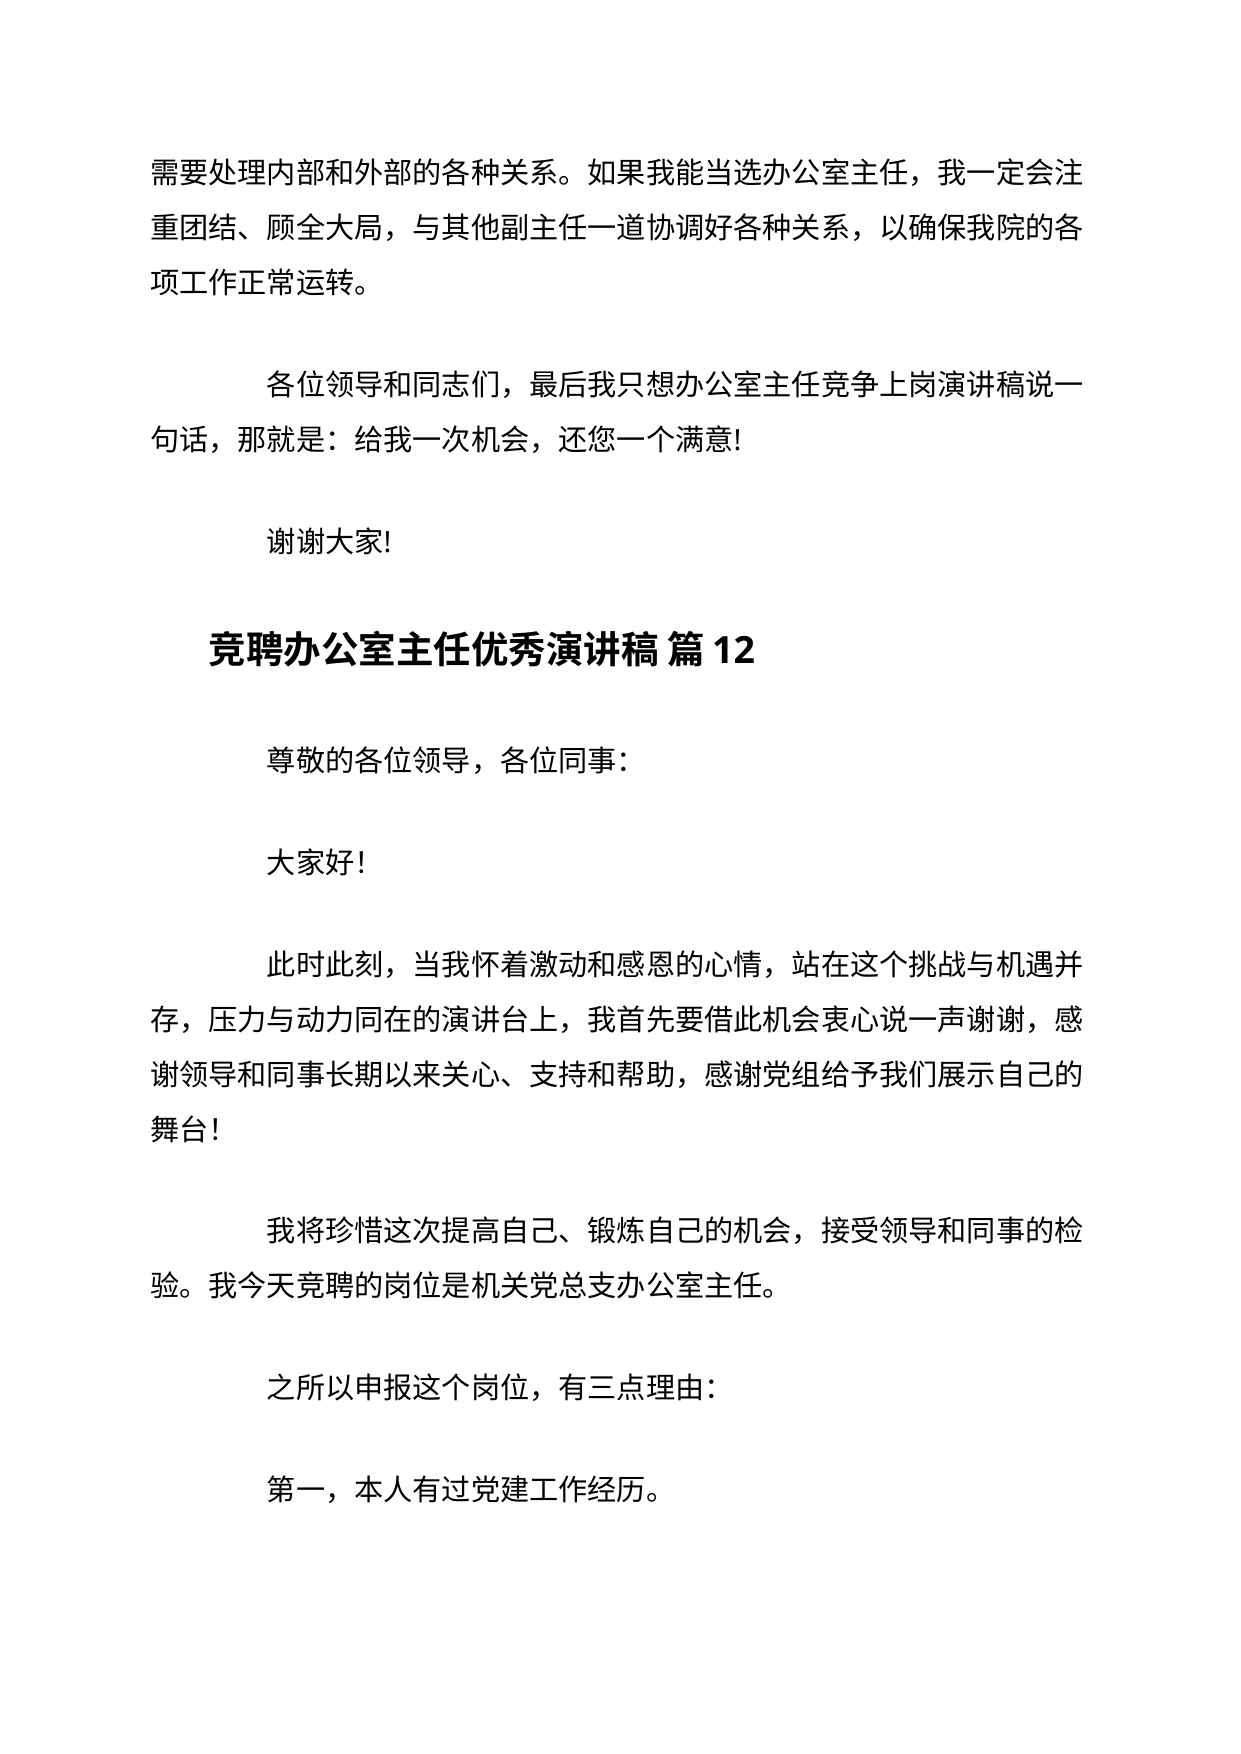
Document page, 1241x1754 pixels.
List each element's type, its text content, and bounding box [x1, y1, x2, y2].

text 大家好！ [150, 840, 1090, 882]
text 我将珍惜这次提高自己、锻炼自己的机会，接受领导和同事的检验。我今天竞聘的岗位是机关党总支办公室主任。 [150, 1208, 1090, 1305]
text 此时此刻，当我怀着激动和感恩的心情，站在这个挑战与机遇并存，压力与动力同在的演讲台上，我首先要借此机会衷心说一声谢谢，感谢领导和同事长期以来关心、支持和帮助，感谢党组给予我们展示自己的舞台！ [150, 942, 1090, 1148]
text 各位领导和同志们，最后我只想办公室主任竞争上岗演讲稿说一句话，那就是：给我一次机会，还您一个满意! [150, 362, 1090, 459]
text 尊敬的各位领导，各位同事： [150, 738, 1090, 780]
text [150, 150, 1090, 302]
text 之所以申报这个岗位，有三点理由： [150, 1365, 1090, 1407]
text 竞聘办公室主任优秀演讲稿 篇12 [150, 620, 1090, 675]
text 第一，本人有过党建工作经历。 [150, 1466, 1090, 1509]
text 谢谢大家! [150, 518, 1090, 561]
